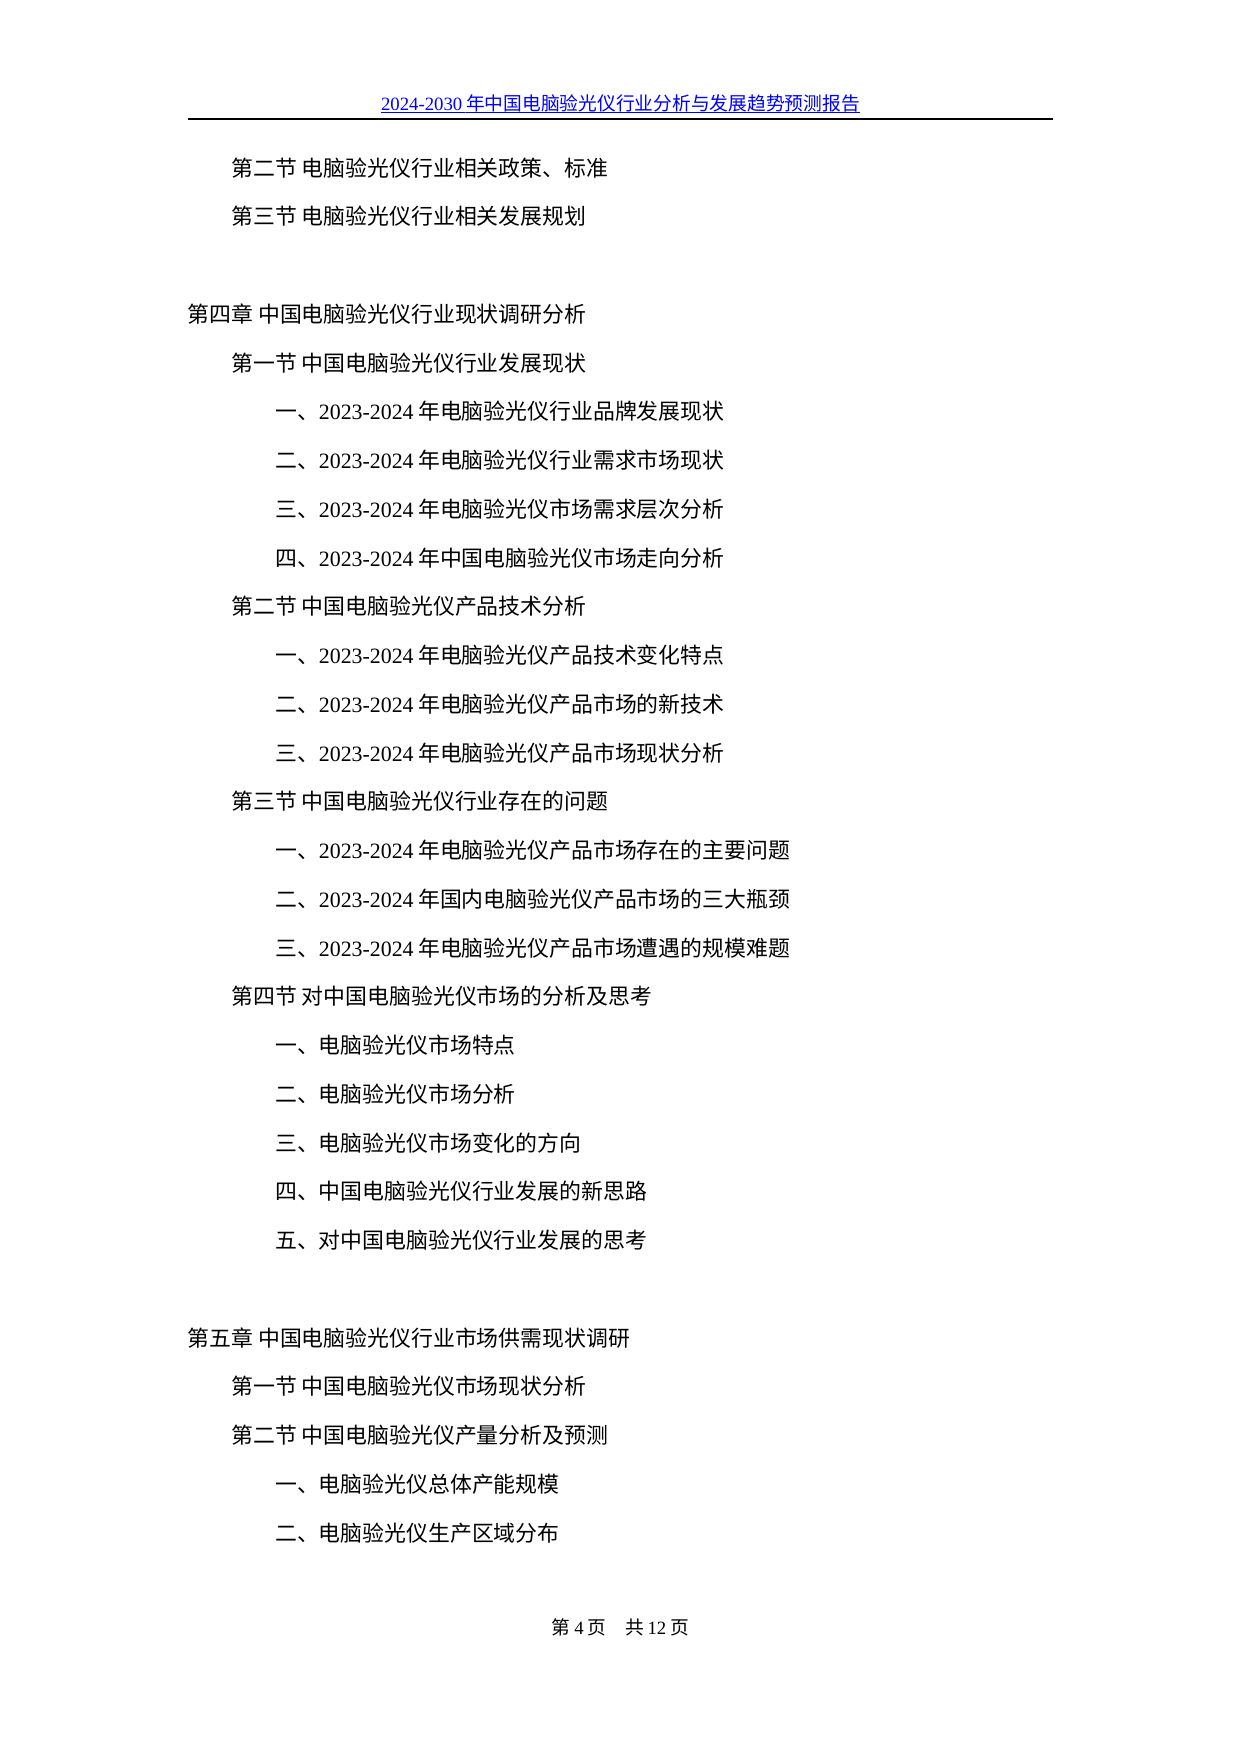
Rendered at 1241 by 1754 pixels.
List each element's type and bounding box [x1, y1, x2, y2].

text [187, 150, 1053, 1548]
